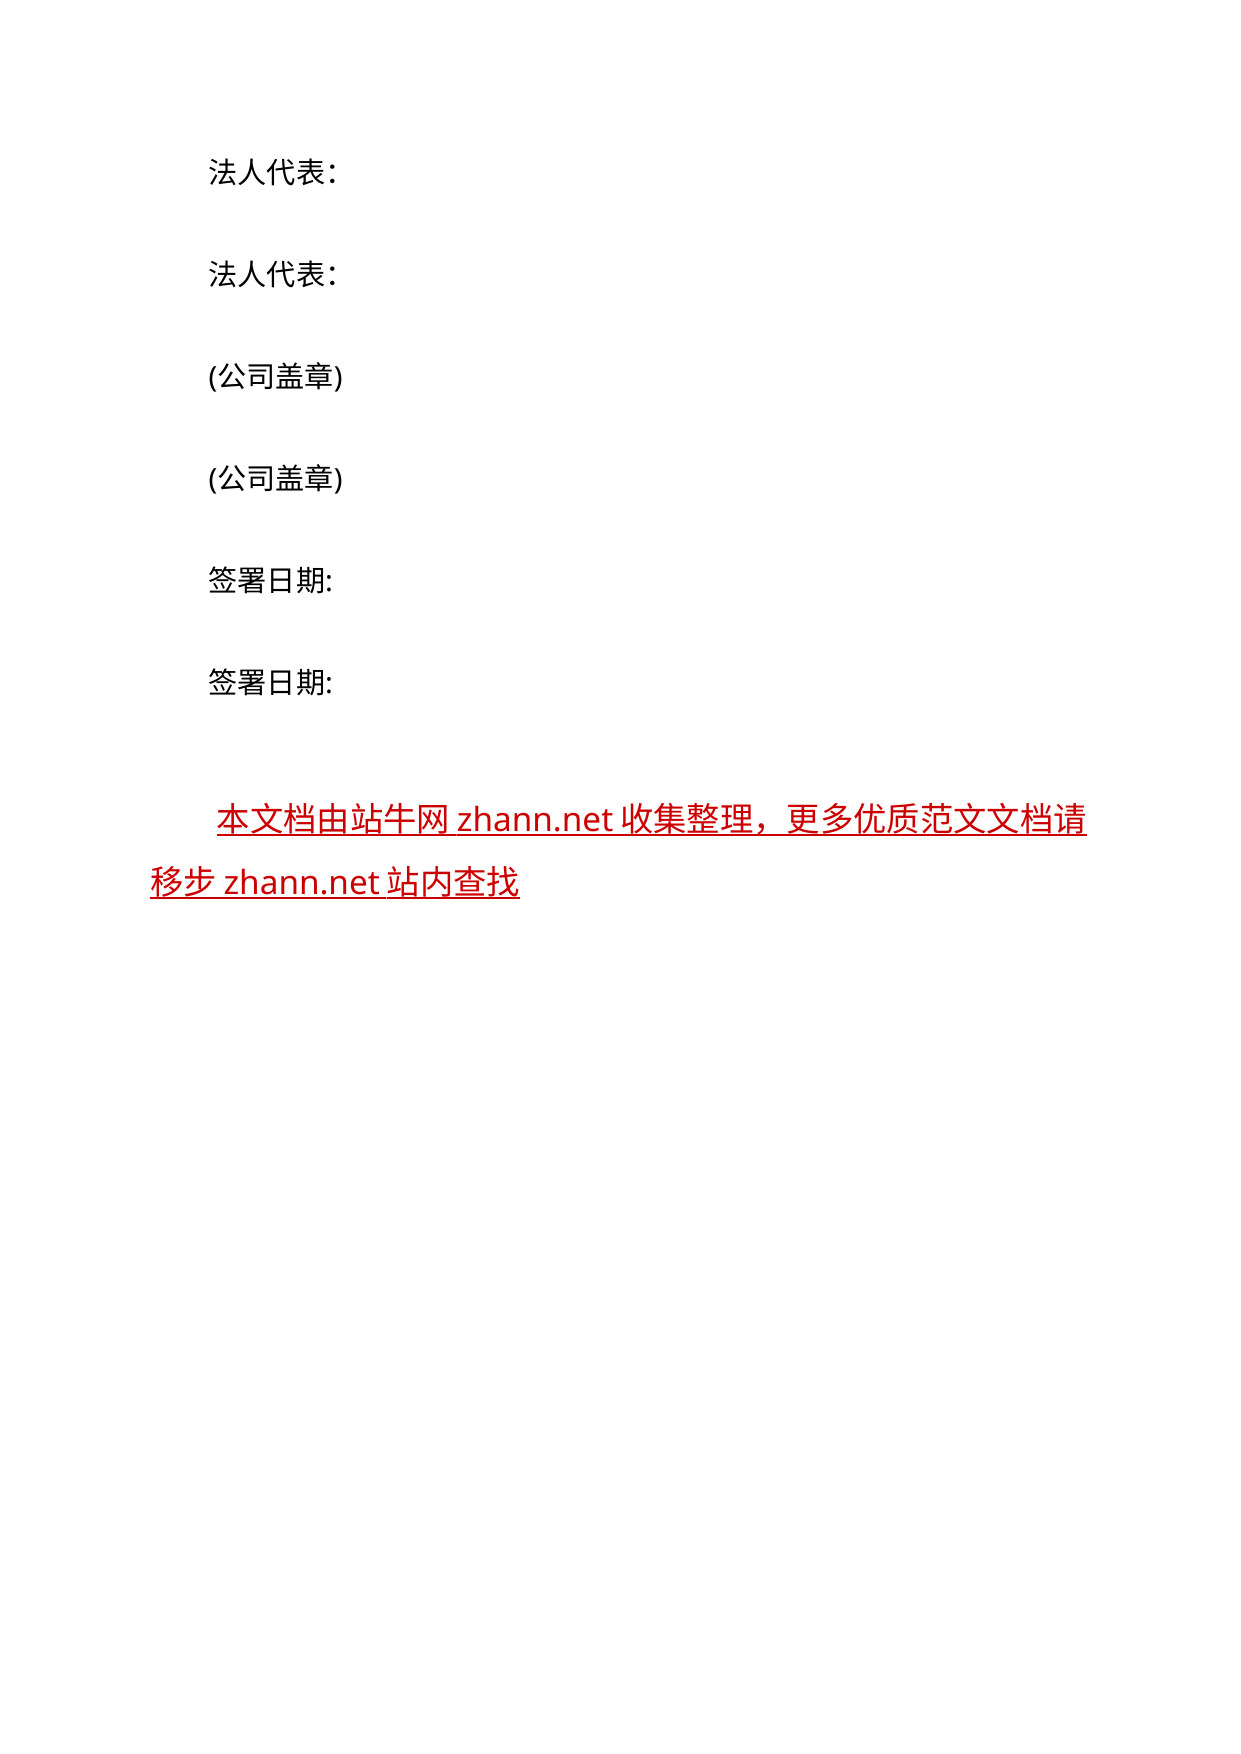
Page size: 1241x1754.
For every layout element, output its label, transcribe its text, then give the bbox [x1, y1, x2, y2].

text 本文档由站牛网zhann.net收集整理，更多优质范文文档请移步zhann.net站内查找 [150, 793, 1090, 904]
text 签署日期: [150, 557, 1090, 600]
text (公司盖章) [150, 353, 1090, 396]
text 签署日期: [150, 659, 1090, 702]
text 法人代表： [150, 150, 1090, 192]
text (公司盖章) [150, 456, 1090, 498]
text 法人代表： [150, 252, 1090, 294]
